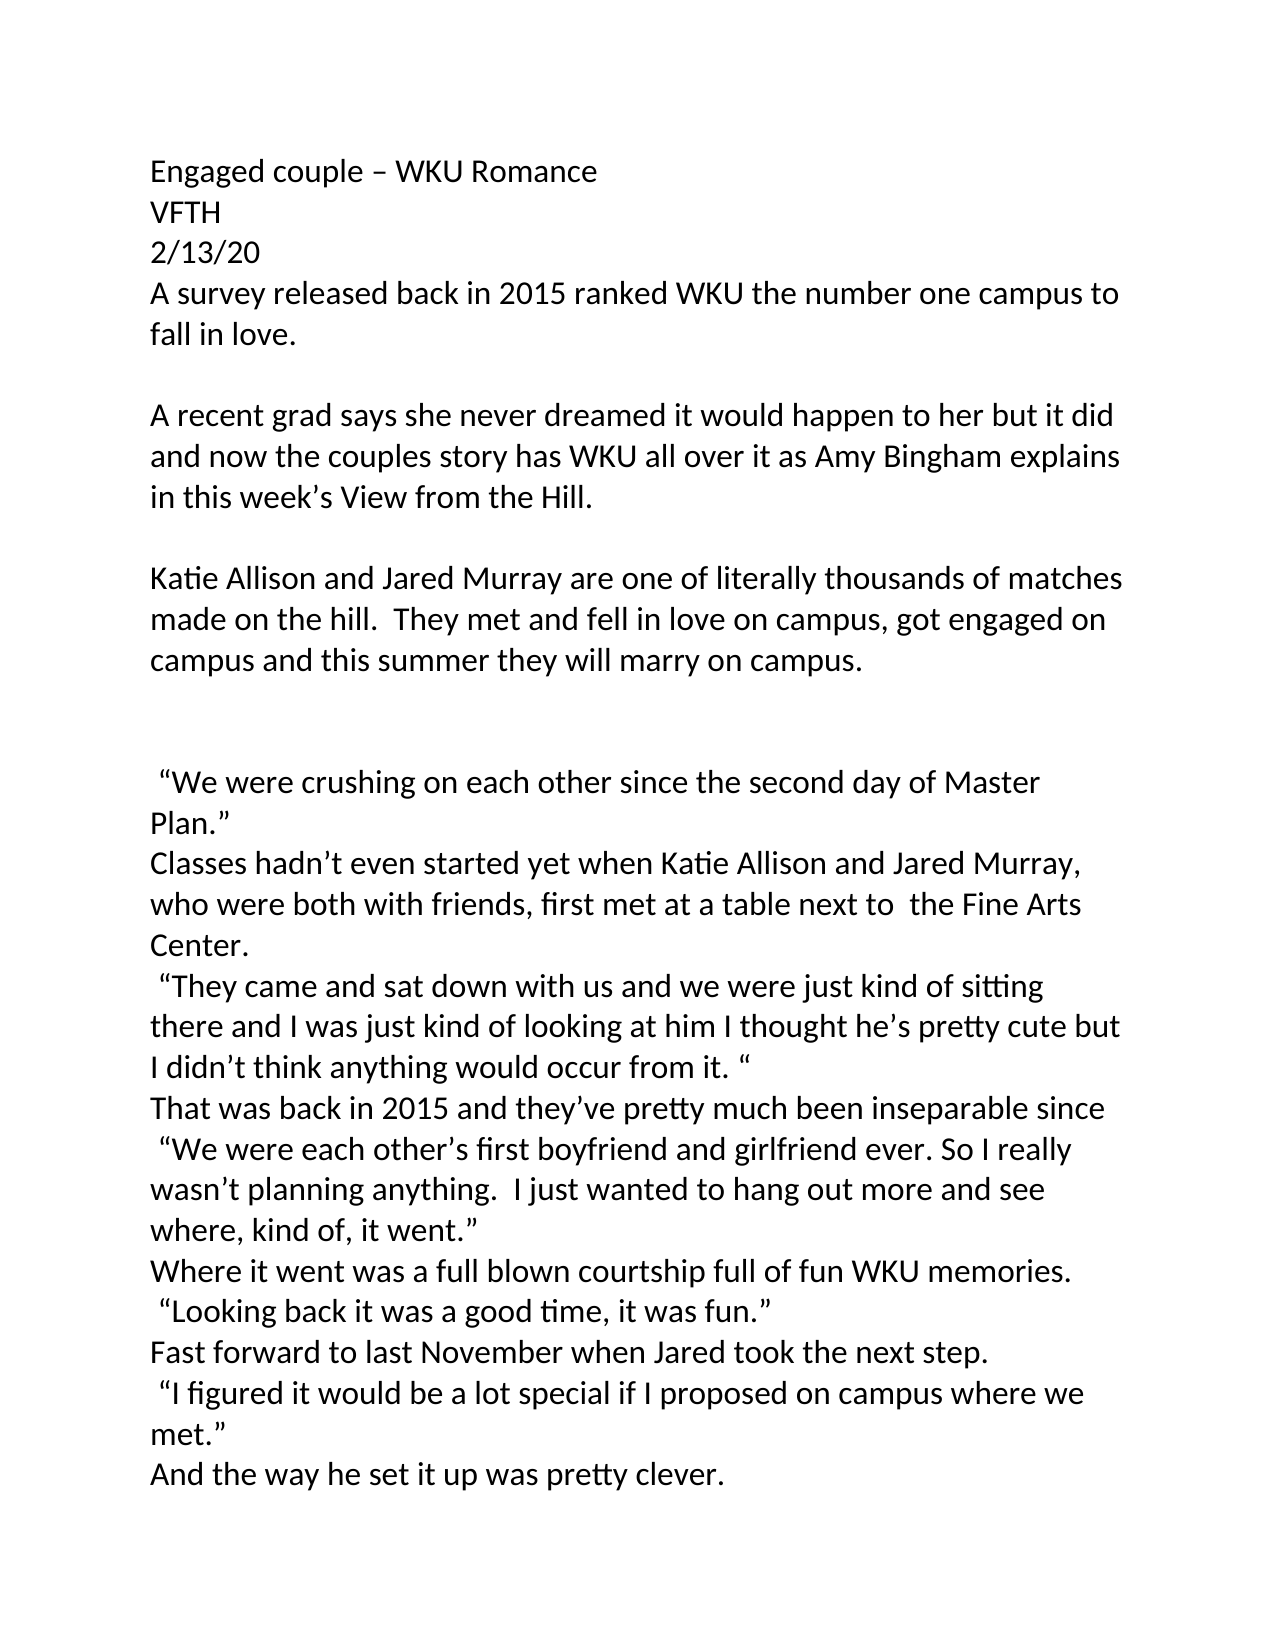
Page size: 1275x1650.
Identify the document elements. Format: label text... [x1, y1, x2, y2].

text “Looking back it was a good time, it was fun.” [150, 1290, 1125, 1331]
text Fast forward to last November when Jared took the next step. [150, 1331, 1125, 1372]
text Classes hadn’t even started yet when Katie Allison and Jared Murray, who were both with friends, first met at a table next to the Fine Arts Center. [150, 842, 1125, 964]
text A survey released back in 2015 ranked WKU the number one campus to fall in love. [150, 272, 1125, 354]
text VFTH [150, 191, 1125, 231]
text Engaged couple – WKU Romance [150, 150, 1125, 191]
text “I figured it would be a lot special if I proposed on campus where we met.” [150, 1372, 1125, 1453]
text A recent grad says she never dreamed it would happen to her but it did and now the couples story has WKU all over it as Amy Bingham explains in this week’s View from the Hill. [150, 394, 1125, 517]
text That was back in 2015 and they’ve pretty much been inseparable since [150, 1087, 1125, 1127]
text Katie Allison and Jared Murray are one of literally thousands of matches made on the hill. They met and fell in love on campus, got engaged on campus and this summer they will marry on campus. [150, 557, 1125, 679]
text “We were crushing on each other since the second day of Master Plan.” [150, 761, 1125, 842]
text And the way he set it up was pretty clever. [150, 1453, 1125, 1494]
text Where it went was a full blown courtship full of fun WKU memories. [150, 1250, 1125, 1290]
text “They came and sat down with us and we were just kind of sitting there and I was just kind of looking at him I thought he’s pretty cute but I didn’t think anything would occur from it. “ [150, 964, 1125, 1087]
text “We were each other’s first boyfriend and girlfriend ever. So I really wasn’t planning anything. I just wanted to hang out more and see where, kind of, it went.” [150, 1127, 1125, 1250]
text 2/13/20 [150, 231, 1125, 272]
